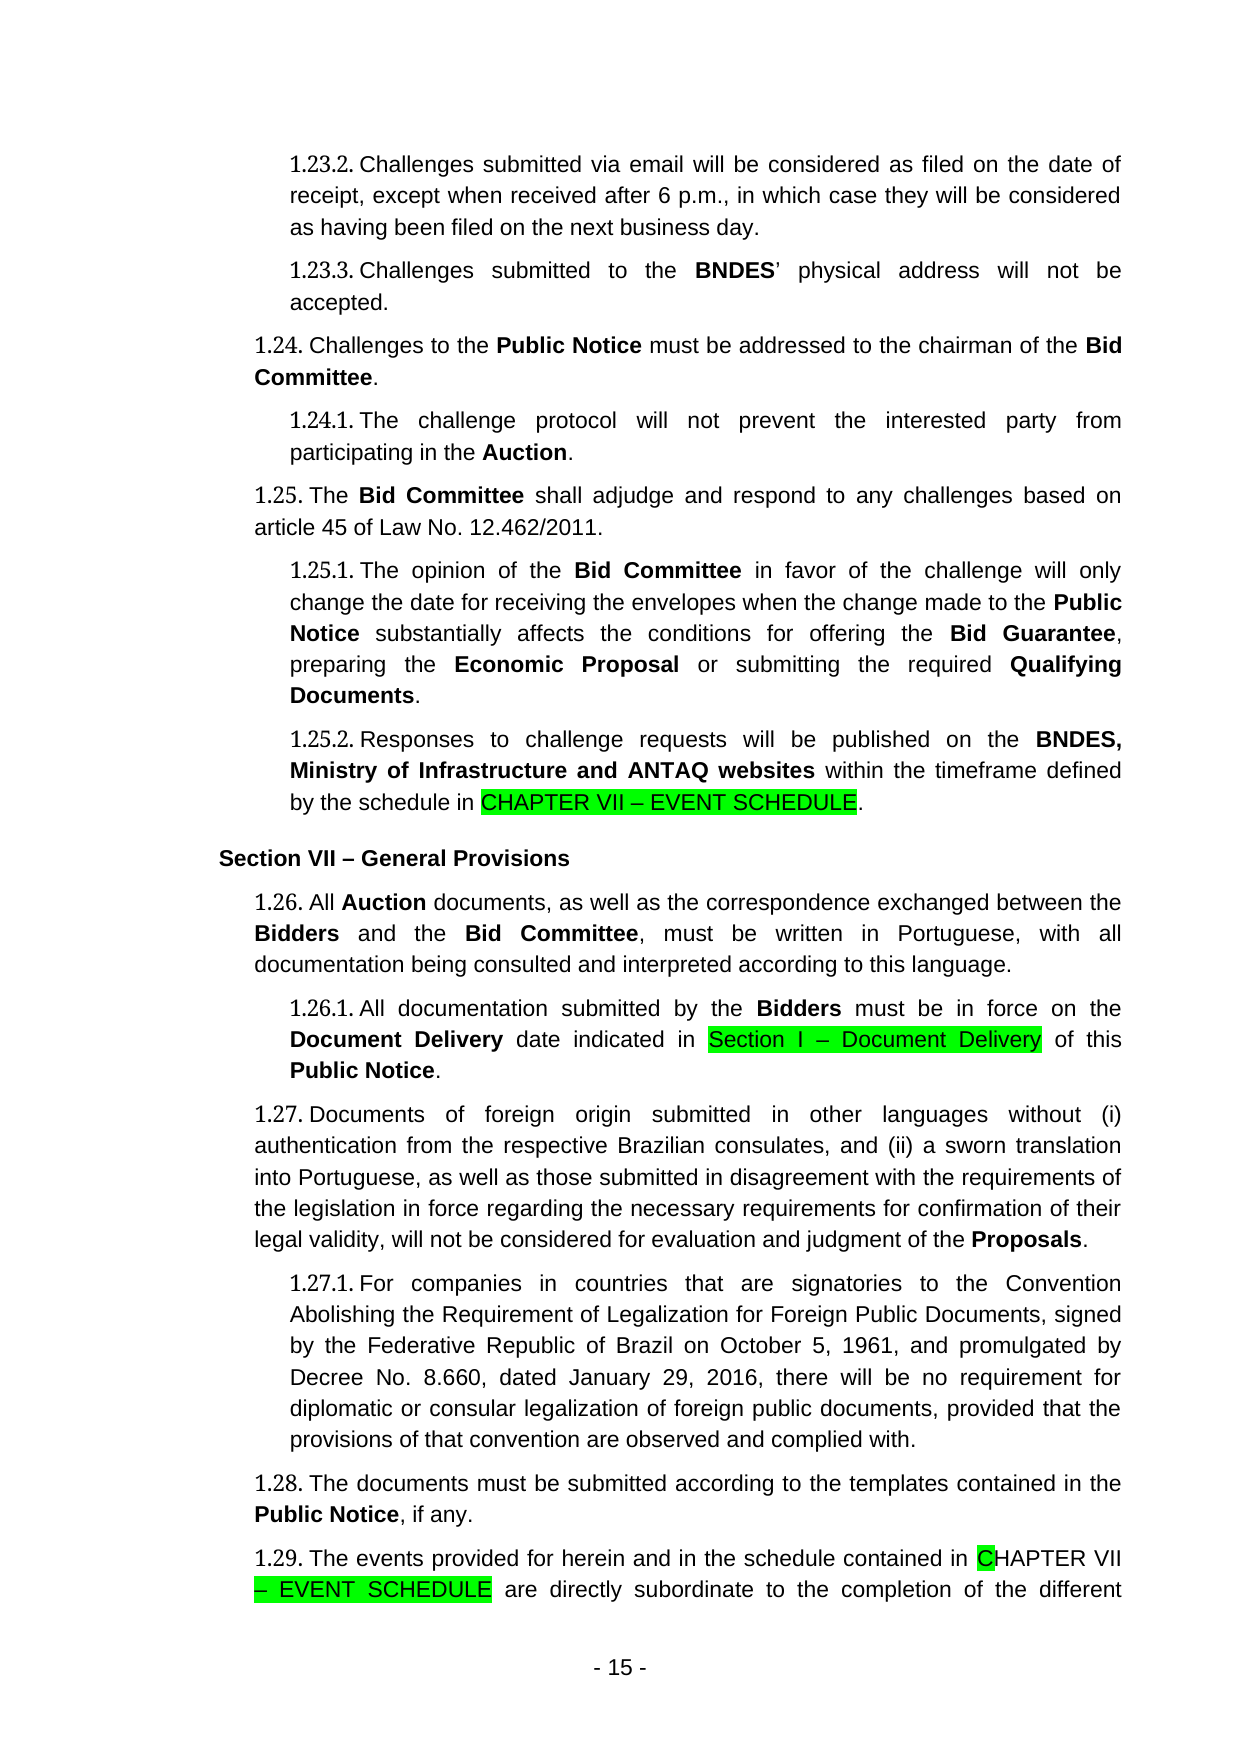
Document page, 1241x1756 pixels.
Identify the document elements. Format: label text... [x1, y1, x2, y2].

list The documents must be submitted according to the templates contained in the Public Notice, if any. [254, 1466, 1122, 1529]
list Challenges submitted to the BNDES’ physical address will not be accepted. [289, 254, 1122, 316]
list Documents of foreign origin submitted in other languages without (i) authentication from the respective Brazilian consulates, and (ii) a sworn translation into Portuguese, as well as those submitted in disagreement with the requirements of the legislation in force regarding the necessary requirements for confirmation of their legal validity, will not be considered for evaluation and judgment of the Proposals. [254, 1098, 1122, 1254]
list The Bid Committee shall adjudge and respond to any challenges based on article 45 of Law No. 12.462/2011. [254, 479, 1122, 541]
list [254, 1541, 1122, 1604]
list For companies in countries that are signatories to the Convention Abolishing the Requirement of Legalization for Foreign Public Documents, signed by the Federative Republic of Brazil on October 5, 1961, and promulgated by Decree No. 8.660, dated January 29, 2016, there will be no requirement for diplomatic or consular legalization of foreign public documents, provided that the provisions of that convention are observed and complied with. [289, 1266, 1122, 1454]
subtitle Section VII – General Provisions [218, 841, 1122, 873]
list All Auction documents, as well as the correspondence exchanged between the Bidders and the Bid Committee, must be written in Portuguese, with all documentation being consulted and interpreted according to this language. [254, 885, 1122, 979]
list Responses to challenge requests will be published on the BNDES, Ministry of Infrastructure and ANTAQ websites within the timeframe defined by the schedule in Chapter VII. [289, 723, 1122, 816]
list The opinion of the Bid Committee in favor of the challenge will only change the date for receiving the envelopes when the change made to the Public Notice substantially affects the conditions for offering the Bid Guarantee, preparing the Economic Proposal or submitting the required Qualifying Documents. [289, 554, 1122, 710]
list The challenge protocol will not prevent the interested party from participating in the Auction. [289, 404, 1122, 466]
list Challenges to the Public Notice must be addressed to the chairman of the Bid Committee. [254, 329, 1122, 391]
list All documentation submitted by the Bidders must be in force on the Document Delivery date indicated in Chapter V, Section I of this Public Notice. [289, 991, 1122, 1085]
list Challenges submitted via email will be considered as filed on the date of receipt, except when received after 6 p.m., in which case they will be considered as having been filed on the next business day. [289, 148, 1122, 241]
